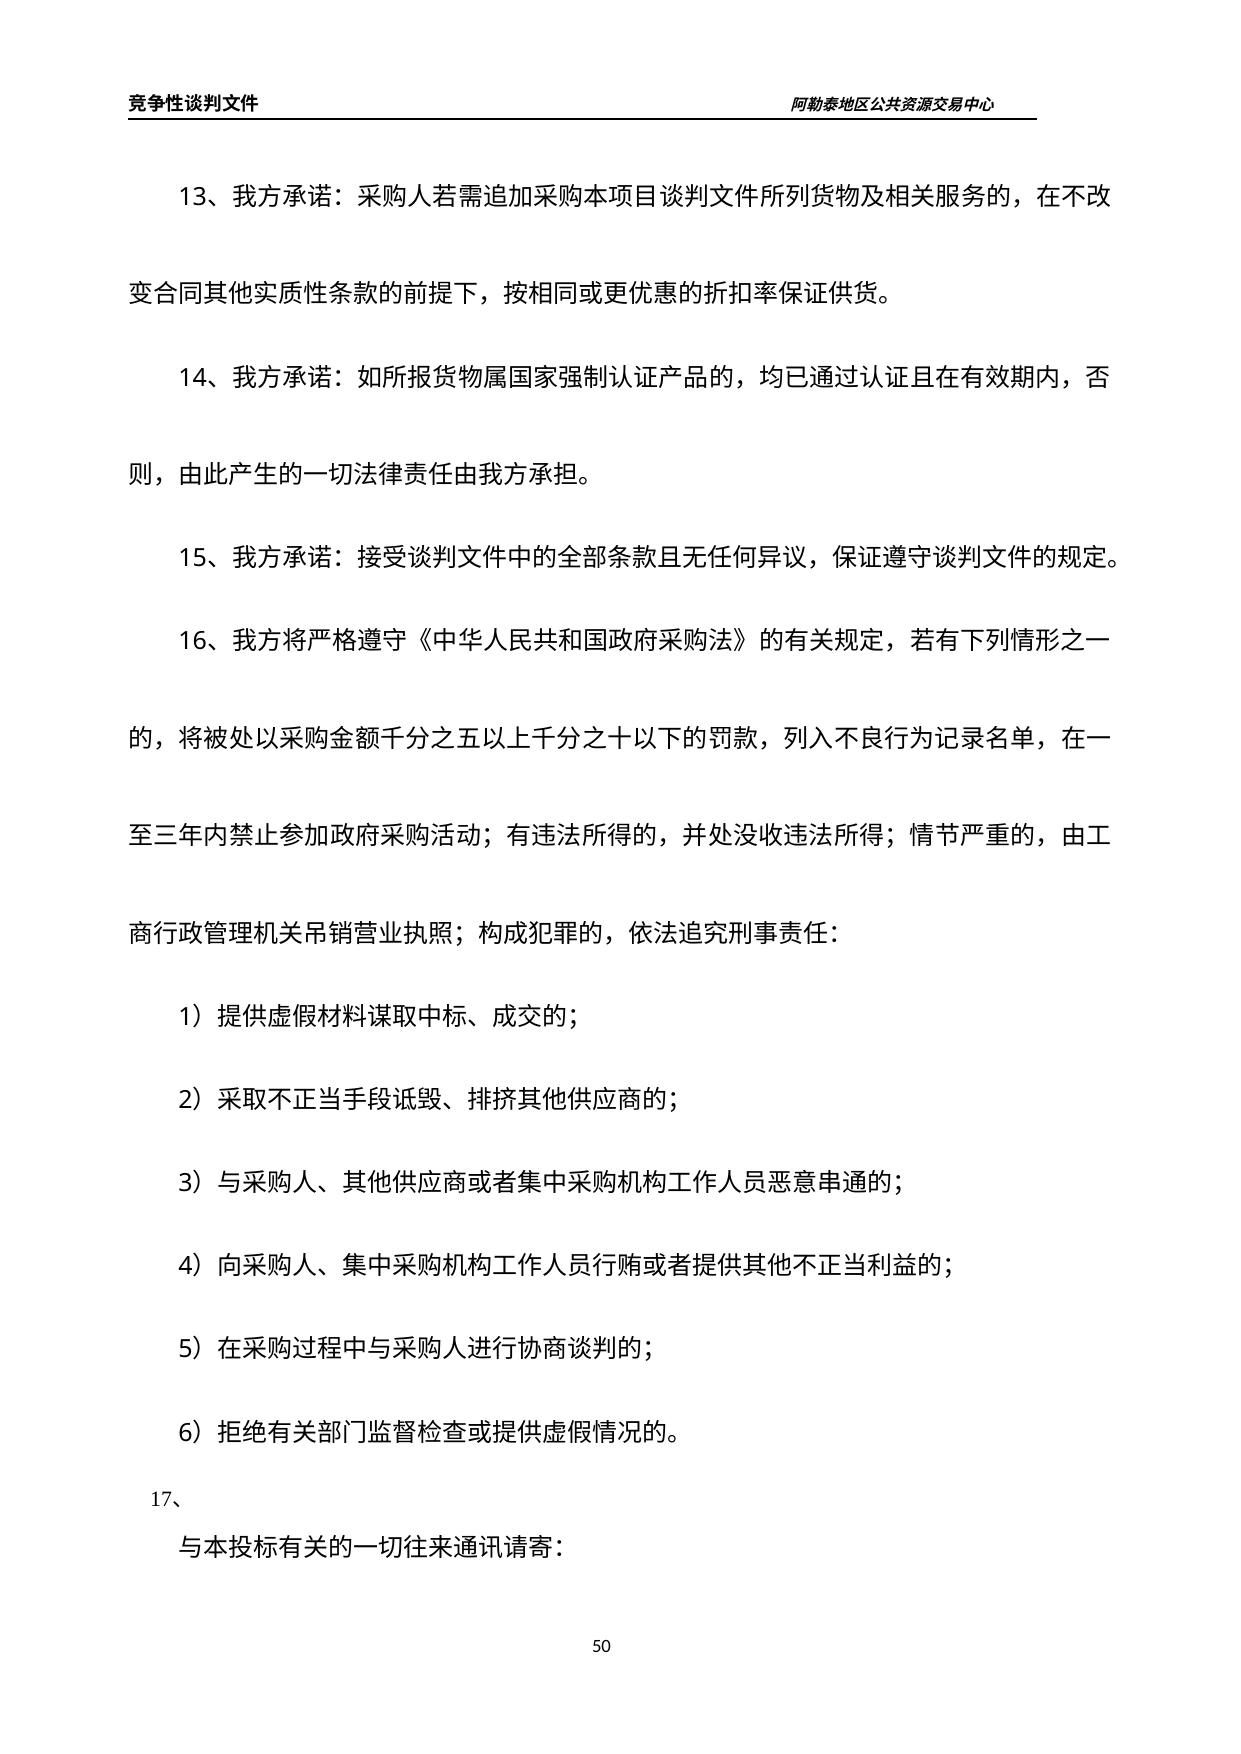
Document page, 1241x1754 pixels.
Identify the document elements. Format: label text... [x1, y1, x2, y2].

text 14、我方承诺：如所报货物属国家强制认证产品的，均已通过认证且在有效期内，否则，由此产生的一切法律责任由我方承担。 [128, 343, 1112, 505]
text 1）提供虚假材料谋取中标、成交的； [128, 982, 1112, 1047]
text 16、我方将严格遵守《中华人民共和国政府采购法》的有关规定，若有下列情形之一的，将被处以采购金额千分之五以上千分之十以下的罚款，列入不良行为记录名单，在一至三年内禁止参加政府采购活动；有违法所得的，并处没收违法所得；情节严重的，由工商行政管理机关吊销营业执照；构成犯罪的，依法追究刑事责任： [128, 606, 1112, 964]
text 13、我方承诺：采购人若需追加采购本项目谈判文件所列货物及相关服务的，在不改变合同其他实质性条款的前提下，按相同或更优惠的折扣率保证供货。 [128, 162, 1112, 324]
text 5）在采购过程中与采购人进行协商谈判的； [128, 1314, 1112, 1379]
text 15、我方承诺：接受谈判文件中的全部条款且无任何异议，保证遵守谈判文件的规定。 [128, 523, 1112, 588]
text 2）采取不正当手段诋毁、排挤其他供应商的； [128, 1065, 1112, 1130]
text 4）向采购人、集中采购机构工作人员行贿或者提供其他不正当利益的； [128, 1231, 1112, 1296]
text 6）拒绝有关部门监督检查或提供虚假情况的。 [128, 1398, 1112, 1463]
text 与本投标有关的一切往来通讯请寄： [128, 1513, 1112, 1578]
text 17、 [128, 1481, 1112, 1513]
text 3）与采购人、其他供应商或者集中采购机构工作人员恶意串通的； [128, 1148, 1112, 1213]
